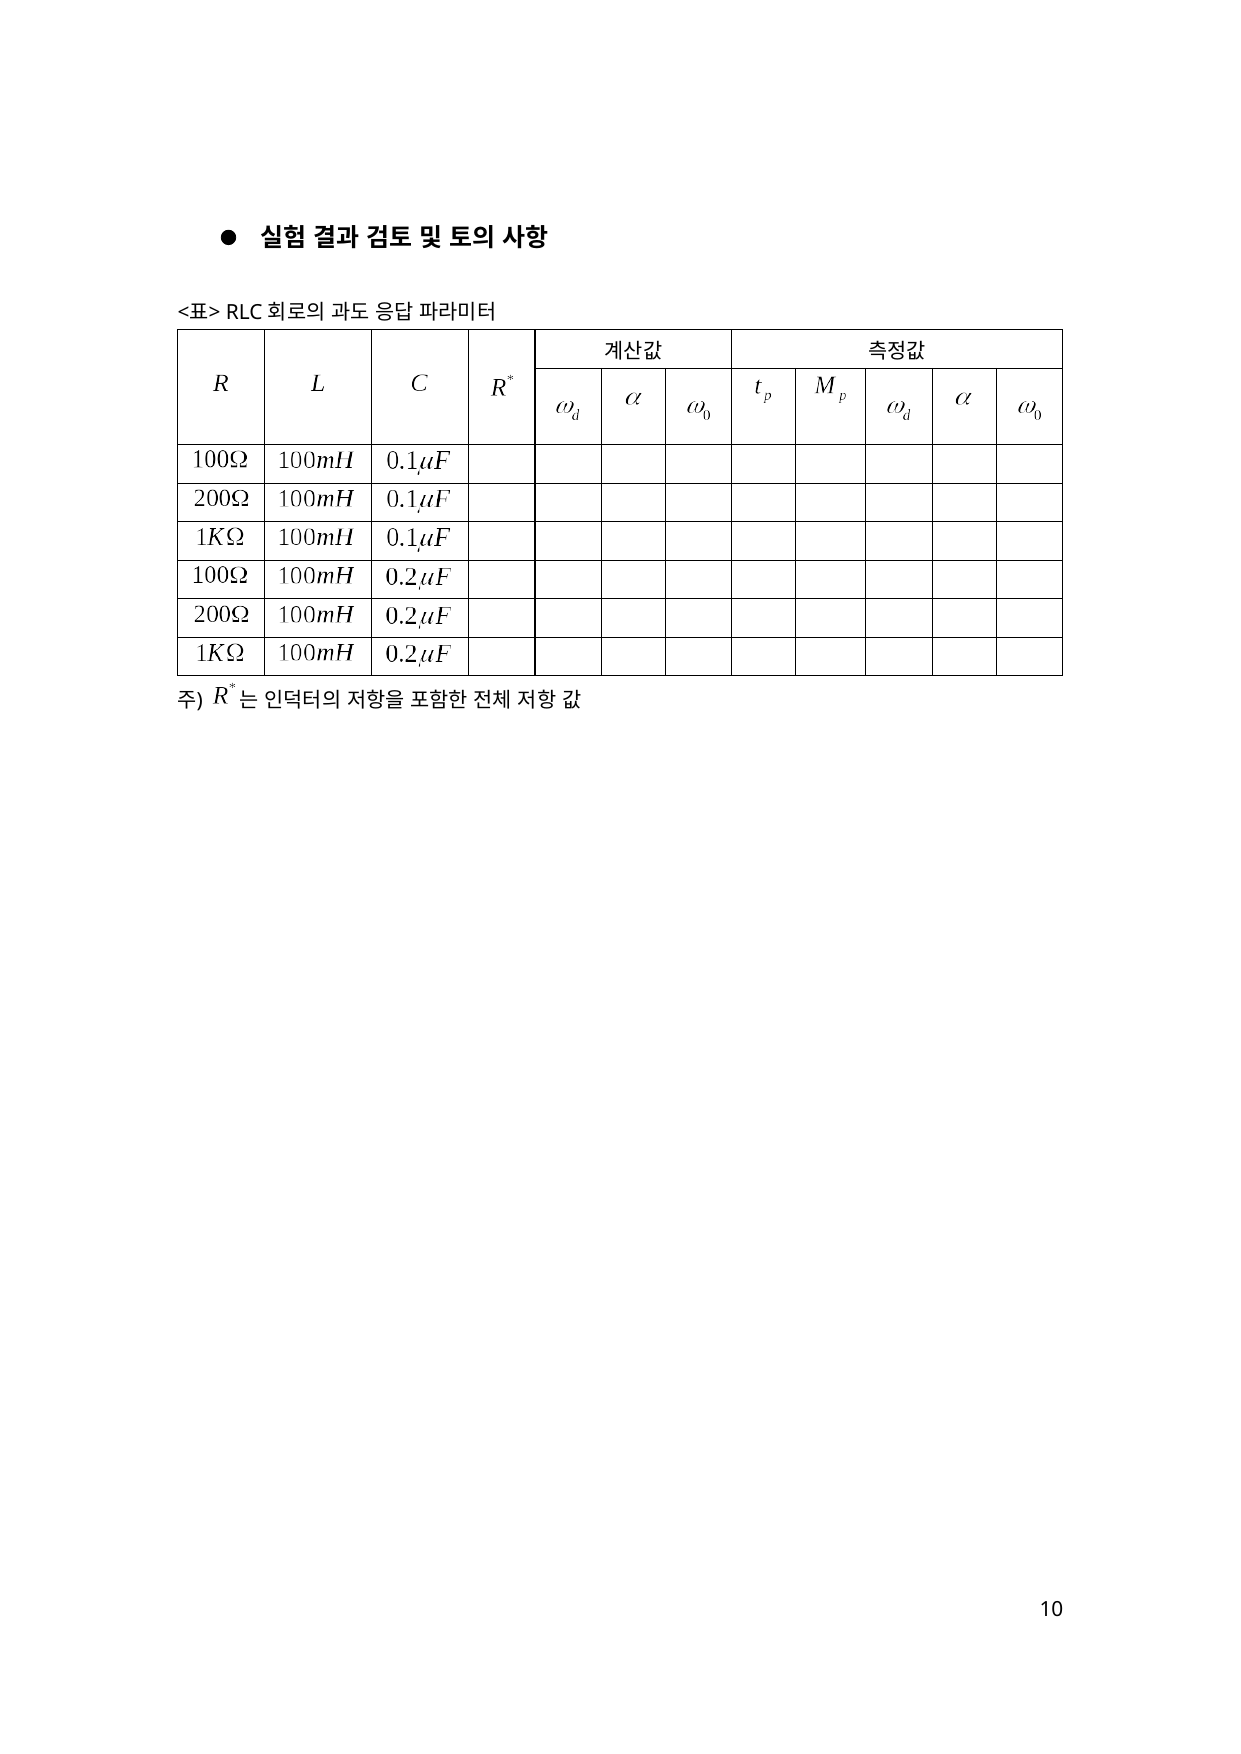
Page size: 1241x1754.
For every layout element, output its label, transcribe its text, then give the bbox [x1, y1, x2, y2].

table_cell [866, 484, 932, 521]
table_cell [536, 522, 601, 559]
list 실험 결과 검토 및 토의 사항 [219, 217, 1063, 254]
table_cell [602, 599, 665, 637]
table_cell [602, 445, 665, 482]
table_cell [796, 369, 865, 444]
table_cell [602, 522, 665, 559]
table_cell [866, 369, 932, 444]
table_cell [372, 445, 468, 482]
table_cell [602, 369, 665, 444]
table_cell [372, 484, 468, 521]
table_cell [536, 445, 601, 482]
table_cell [469, 638, 534, 675]
table_header 측정값 [732, 330, 1062, 368]
table_header [178, 330, 264, 444]
table_header [265, 330, 371, 444]
table_cell [933, 638, 996, 675]
table_cell [469, 522, 534, 559]
table_cell [997, 522, 1062, 559]
table_cell [178, 561, 264, 598]
table_cell [265, 638, 371, 675]
table_cell [178, 445, 264, 482]
table_cell [866, 638, 932, 675]
table_cell [265, 484, 371, 521]
table_cell [372, 522, 468, 559]
table_cell [469, 599, 534, 637]
table_cell [732, 599, 795, 637]
table_cell [732, 484, 795, 521]
table_cell [178, 522, 264, 559]
table_cell [372, 561, 468, 598]
table_cell [469, 445, 534, 482]
table_cell [178, 599, 264, 637]
table_cell [732, 561, 795, 598]
table_cell [666, 369, 731, 444]
table_cell [666, 445, 731, 482]
table_cell [178, 638, 264, 675]
table_cell [666, 484, 731, 521]
table_cell [178, 484, 264, 521]
table_cell [536, 369, 601, 444]
table_cell [997, 638, 1062, 675]
table_cell [265, 445, 371, 482]
table_cell [732, 638, 795, 675]
table_cell [933, 599, 996, 637]
table_cell [732, 445, 795, 482]
table_cell [933, 522, 996, 559]
table_cell [796, 484, 865, 521]
table_cell [265, 522, 371, 559]
table_cell [666, 638, 731, 675]
table_cell [265, 599, 371, 637]
table_header [372, 330, 468, 444]
table_cell [536, 599, 601, 637]
table_header [469, 330, 534, 444]
table_cell [796, 522, 865, 559]
table_cell [469, 484, 534, 521]
table_cell [997, 561, 1062, 598]
table_cell [933, 484, 996, 521]
table_cell [602, 484, 665, 521]
table_cell [997, 445, 1062, 482]
text 주) 는 인덕터의 저항을 포함한 전체 저항 값 [177, 676, 1063, 714]
table_cell [997, 599, 1062, 637]
table_cell [866, 561, 932, 598]
table_cell [732, 522, 795, 559]
table_cell [796, 561, 865, 598]
table_cell [732, 369, 795, 444]
table_cell [372, 638, 468, 675]
table_cell [666, 522, 731, 559]
table_cell [933, 369, 996, 444]
table_cell [469, 561, 534, 598]
table_cell [372, 599, 468, 637]
text <표> RLC 회로의 과도 응답 파라미터 [177, 292, 1063, 329]
table_cell [866, 445, 932, 482]
table_cell [536, 638, 601, 675]
table_cell [602, 561, 665, 598]
table_cell [866, 599, 932, 637]
table_cell [602, 638, 665, 675]
table_cell [933, 561, 996, 598]
table_cell [536, 561, 601, 598]
table_cell [997, 484, 1062, 521]
table_cell [666, 561, 731, 598]
table_cell [796, 445, 865, 482]
table_header 계산값 [536, 330, 731, 368]
table_cell [796, 599, 865, 637]
table_cell [866, 522, 932, 559]
table_cell [933, 445, 996, 482]
table_cell [536, 484, 601, 521]
table_cell [796, 638, 865, 675]
table_cell [265, 561, 371, 598]
table_cell [997, 369, 1062, 444]
table_cell [666, 599, 731, 637]
